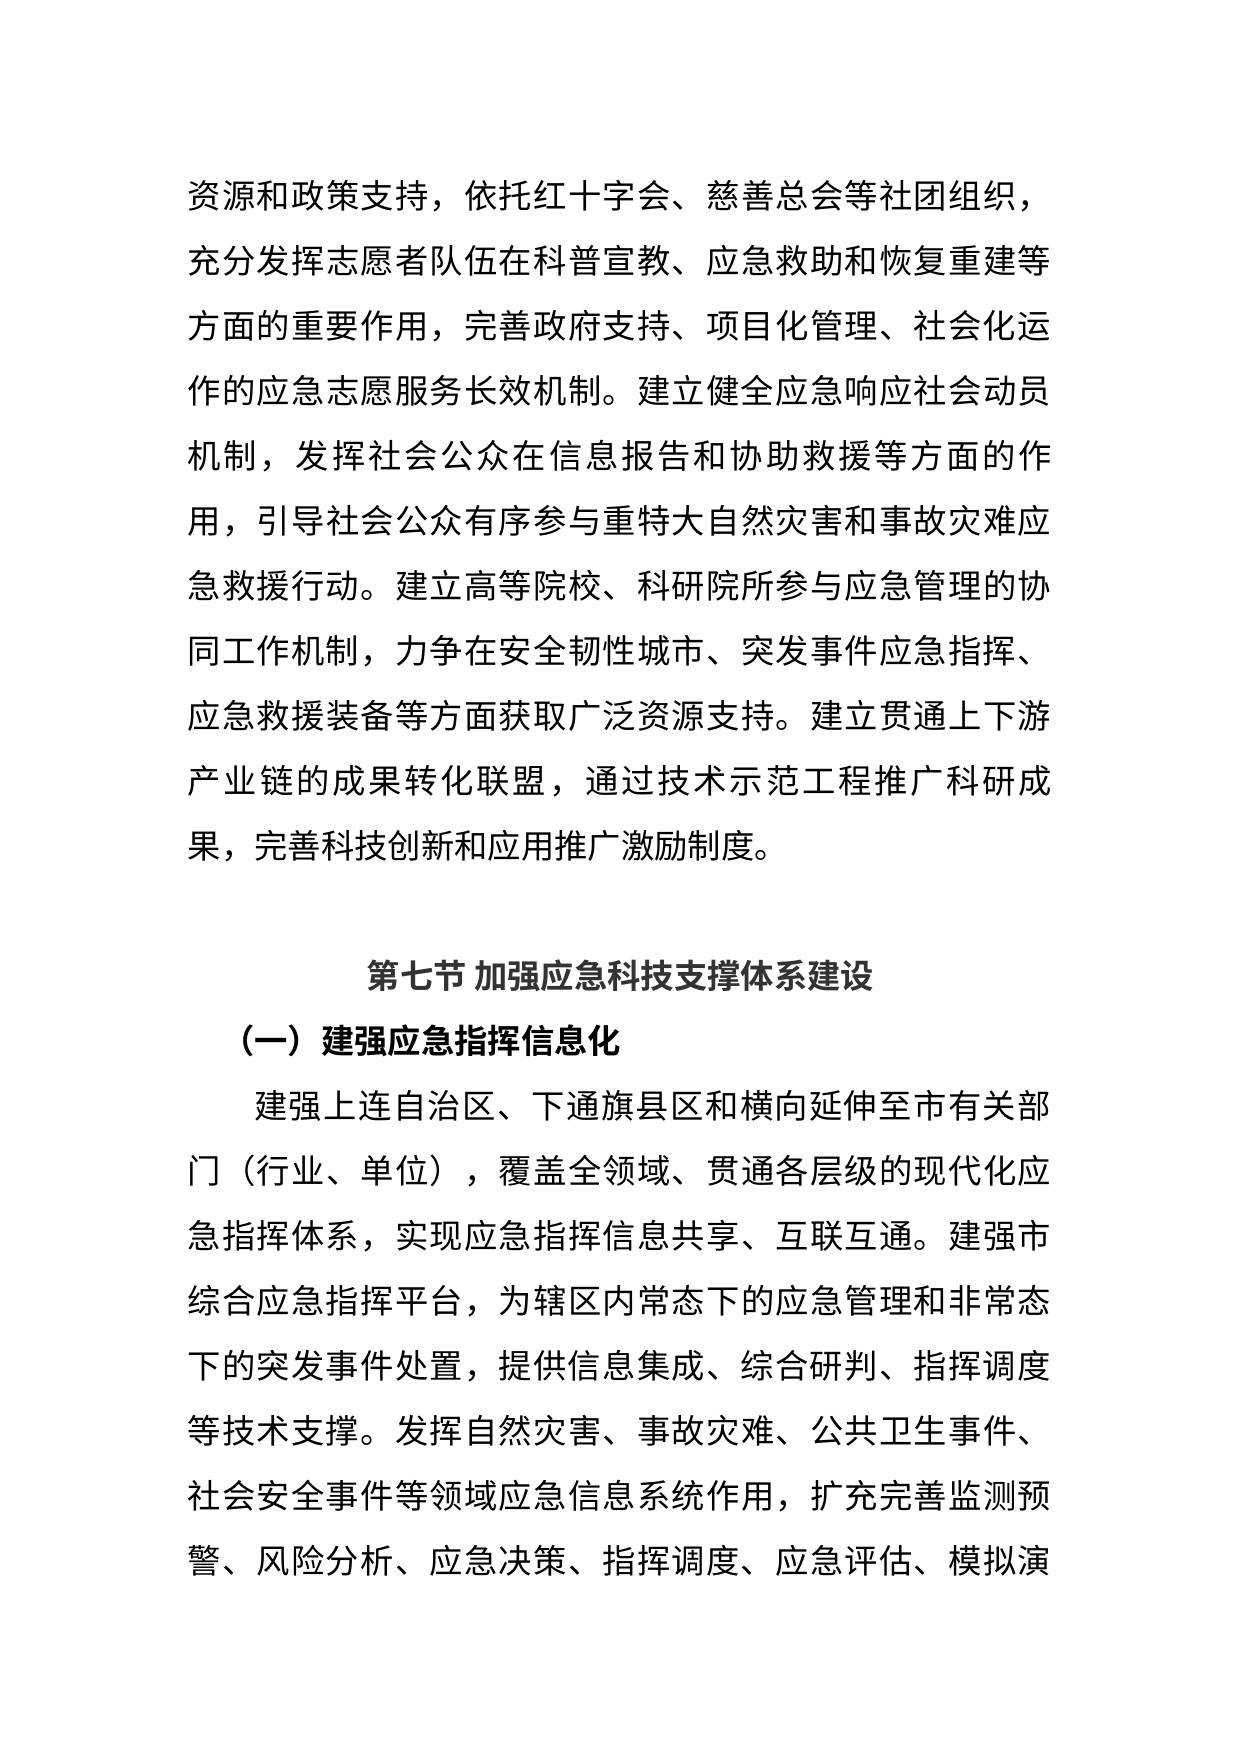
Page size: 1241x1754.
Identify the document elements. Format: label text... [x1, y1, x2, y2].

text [187, 1072, 1053, 1592]
subtitle （一）建强应急指挥信息化 [187, 1007, 1053, 1072]
text 第七节 加强应急科技支撑体系建设 [187, 942, 1053, 1007]
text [187, 162, 1053, 877]
